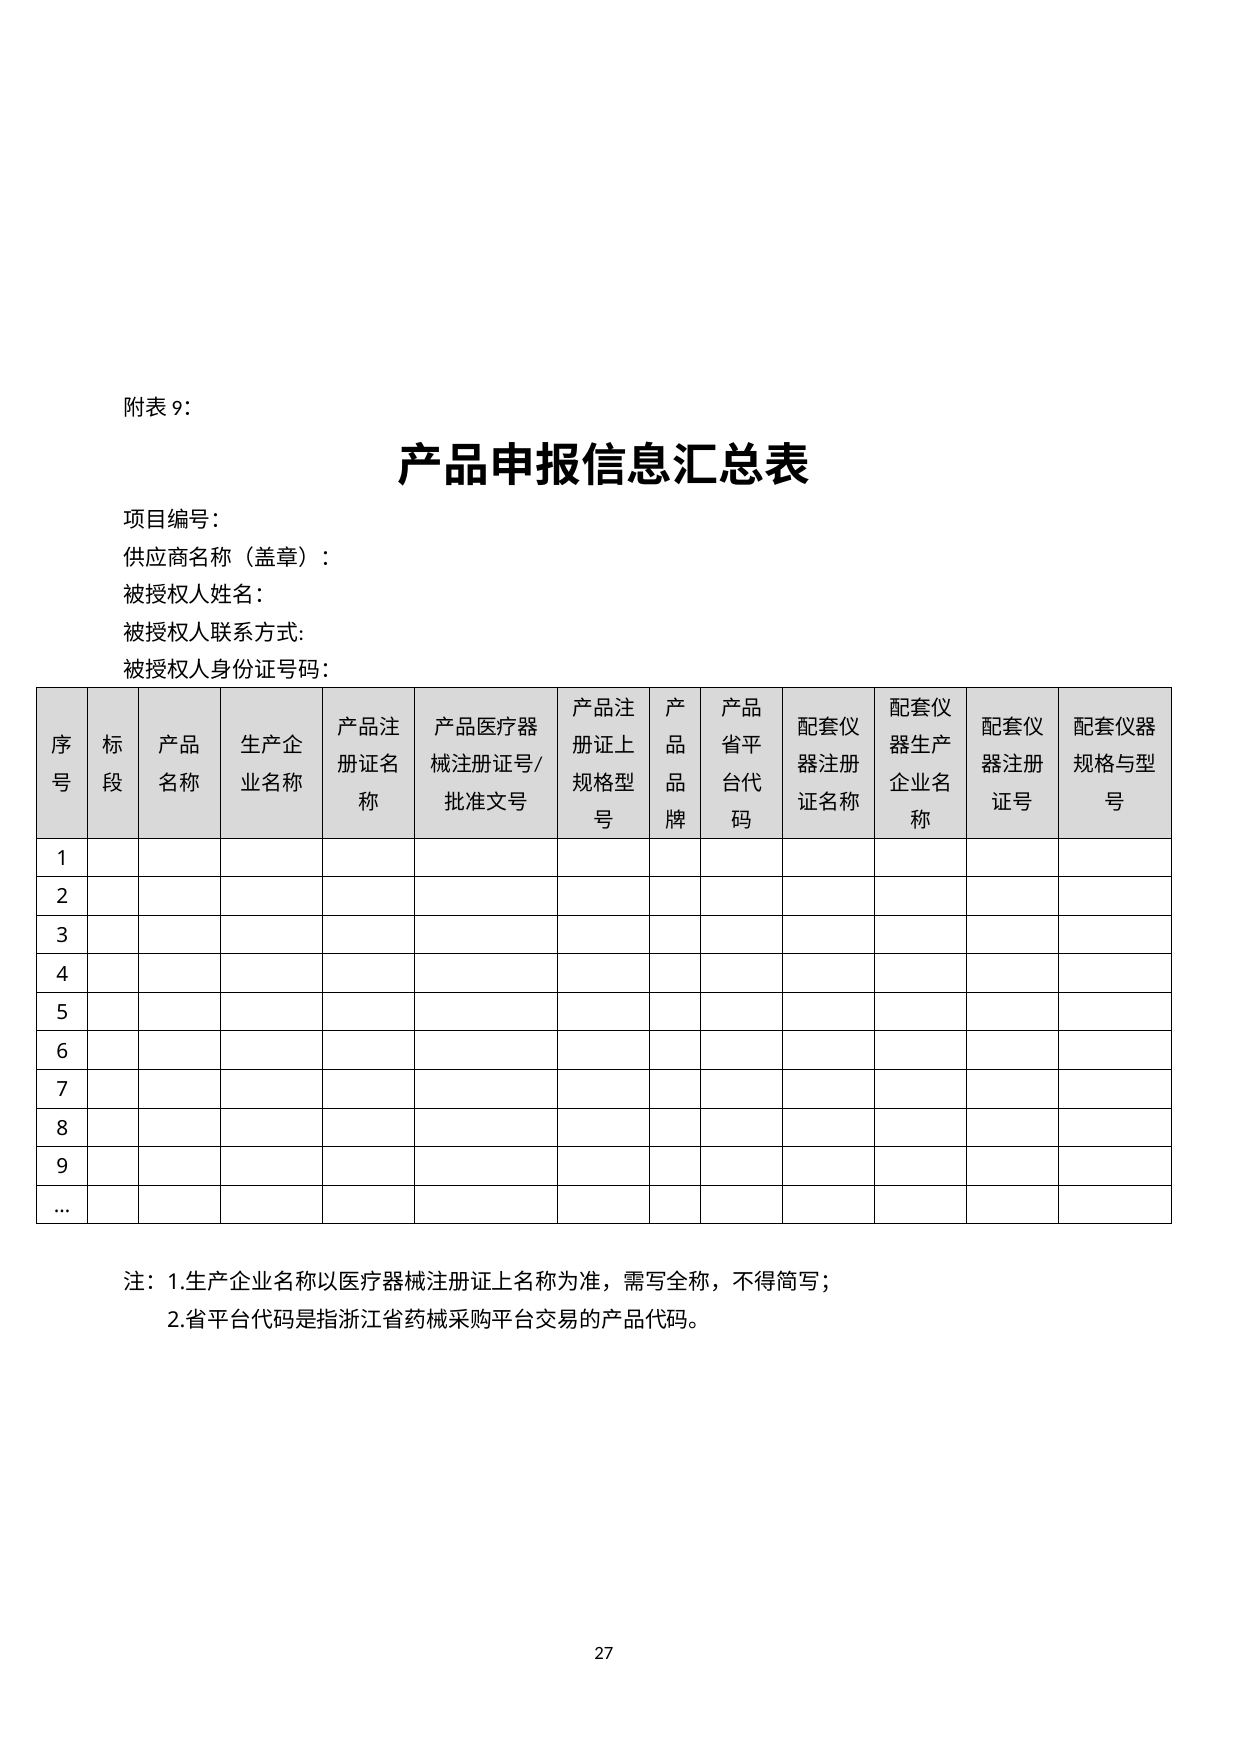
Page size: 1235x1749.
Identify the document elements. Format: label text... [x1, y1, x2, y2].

table_cell [1059, 954, 1171, 992]
table_cell 1 [37, 839, 87, 876]
table_cell [558, 1147, 649, 1184]
table_cell [221, 1186, 322, 1223]
table_cell [1059, 1147, 1171, 1184]
table_header 产品省平台代码 [701, 688, 782, 838]
text 产品申报信息汇总表 [123, 424, 1084, 499]
table_cell 8 [37, 1109, 87, 1146]
table_cell [701, 1031, 782, 1069]
text 被授权人身份证号码： [123, 649, 1084, 687]
table_cell [415, 1031, 557, 1069]
table_header 配套仪器注册证号 [967, 688, 1058, 838]
table_cell [221, 916, 322, 953]
table_cell [88, 1109, 138, 1146]
table_cell 6 [37, 1031, 87, 1069]
table_cell [558, 839, 649, 876]
table_cell [88, 954, 138, 992]
table_cell [1059, 877, 1171, 915]
table_cell [783, 993, 874, 1030]
table_cell [783, 954, 874, 992]
table_cell [139, 954, 220, 992]
table_cell [415, 993, 557, 1030]
table_cell [323, 839, 414, 876]
table_cell 7 [37, 1070, 87, 1107]
table_cell [875, 1147, 966, 1184]
table_cell [415, 1186, 557, 1223]
table_cell [875, 916, 966, 953]
table_cell [323, 1186, 414, 1223]
table_header 配套仪器规格与型号 [1059, 688, 1171, 838]
table_cell [1059, 1031, 1171, 1069]
table_cell [650, 1186, 700, 1223]
table_header 产品注册证上规格型号 [558, 688, 649, 838]
table_cell [967, 1031, 1058, 1069]
table_cell [783, 1070, 874, 1107]
table_cell [415, 839, 557, 876]
table_cell [701, 916, 782, 953]
table_header 产品注册证名称 [323, 688, 414, 838]
table_cell [967, 1186, 1058, 1223]
table_header 产品 品牌 [650, 688, 700, 838]
table_cell [139, 993, 220, 1030]
table_cell [415, 877, 557, 915]
table_cell [783, 916, 874, 953]
table_cell [650, 877, 700, 915]
table_cell [1059, 1109, 1171, 1146]
table_cell [323, 993, 414, 1030]
table_header 序号 [37, 688, 87, 838]
table_cell [323, 1070, 414, 1107]
table_cell [88, 877, 138, 915]
table_header 配套仪器生产企业名称 [875, 688, 966, 838]
table_cell [701, 1109, 782, 1146]
table_cell [558, 993, 649, 1030]
table_cell [221, 1109, 322, 1146]
table_cell [558, 1031, 649, 1069]
table_cell … [37, 1186, 87, 1223]
table_header 配套仪器注册证名称 [783, 688, 874, 838]
table_cell [221, 1147, 322, 1184]
table_cell [967, 1109, 1058, 1146]
table_cell [650, 1109, 700, 1146]
table_cell [221, 1031, 322, 1069]
table_cell [415, 916, 557, 953]
table_cell [88, 1031, 138, 1069]
table_cell [875, 839, 966, 876]
table_cell [323, 877, 414, 915]
table_cell [783, 1109, 874, 1146]
table_cell [558, 1070, 649, 1107]
table_cell [139, 1109, 220, 1146]
table_cell [558, 916, 649, 953]
table_cell 9 [37, 1147, 87, 1184]
table_cell [701, 993, 782, 1030]
table_cell [1059, 1070, 1171, 1107]
table_cell [323, 1109, 414, 1146]
table_cell [650, 839, 700, 876]
table_cell [88, 1186, 138, 1223]
table_cell [558, 954, 649, 992]
table_cell [701, 954, 782, 992]
table_cell [650, 1031, 700, 1069]
table_cell [650, 993, 700, 1030]
table_cell [221, 993, 322, 1030]
table_cell [967, 1070, 1058, 1107]
table_cell [415, 1109, 557, 1146]
table_cell [875, 1186, 966, 1223]
table_cell [558, 1186, 649, 1223]
table_cell [967, 839, 1058, 876]
text 附表9： [123, 387, 1084, 424]
table_cell [415, 954, 557, 992]
table_cell [967, 916, 1058, 953]
table_cell [139, 877, 220, 915]
table_cell [875, 1109, 966, 1146]
table_cell [323, 954, 414, 992]
table_cell [1059, 993, 1171, 1030]
table_cell [967, 993, 1058, 1030]
text 被授权人联系方式: [123, 612, 1084, 649]
table_cell [139, 916, 220, 953]
table_cell [783, 1031, 874, 1069]
text 供应商名称（盖章）： [123, 537, 1084, 574]
table_cell [415, 1147, 557, 1184]
table_cell [1059, 839, 1171, 876]
table_cell [650, 1147, 700, 1184]
table_cell [875, 1031, 966, 1069]
table_cell [139, 839, 220, 876]
table_cell [88, 1147, 138, 1184]
table_cell [875, 954, 966, 992]
table_cell [650, 916, 700, 953]
table_cell [88, 916, 138, 953]
table_cell [650, 954, 700, 992]
table_cell [967, 954, 1058, 992]
table_cell [88, 1070, 138, 1107]
table_cell 3 [37, 916, 87, 953]
table_cell [88, 839, 138, 876]
table_cell [139, 1070, 220, 1107]
table_cell [323, 916, 414, 953]
table_cell [415, 1070, 557, 1107]
table_cell [650, 1070, 700, 1107]
table_cell [139, 1031, 220, 1069]
table_cell [783, 877, 874, 915]
table_cell [783, 1186, 874, 1223]
table_cell 5 [37, 993, 87, 1030]
table_cell [221, 1070, 322, 1107]
text 注：1.生产企业名称以医疗器械注册证上名称为准，需写全称，不得简写； [123, 1262, 1084, 1299]
table_cell [967, 1147, 1058, 1184]
table_cell [1059, 916, 1171, 953]
table_cell [221, 954, 322, 992]
table_cell [558, 877, 649, 915]
table_cell [139, 1186, 220, 1223]
table_cell [701, 1186, 782, 1223]
table_cell [701, 1147, 782, 1184]
table_cell [221, 877, 322, 915]
table_cell 4 [37, 954, 87, 992]
table_cell [875, 1070, 966, 1107]
table_cell [1059, 1186, 1171, 1223]
table_cell [701, 1070, 782, 1107]
table_cell [558, 1109, 649, 1146]
table_cell [323, 1031, 414, 1069]
text 项目编号： [123, 499, 1084, 537]
table_cell [783, 1147, 874, 1184]
table_cell [323, 1147, 414, 1184]
text 2.省平台代码是指浙江省药械采购平台交易的产品代码。 [123, 1299, 1084, 1337]
table_cell [221, 839, 322, 876]
table_cell [967, 877, 1058, 915]
table_cell [88, 993, 138, 1030]
text 被授权人姓名： [123, 574, 1084, 612]
table_header 产品名称 [139, 688, 220, 838]
table_cell [701, 877, 782, 915]
table_cell 2 [37, 877, 87, 915]
table_cell [783, 839, 874, 876]
table_cell [875, 993, 966, 1030]
table_cell [139, 1147, 220, 1184]
table_cell [701, 839, 782, 876]
table_header 生产企业名称 [221, 688, 322, 838]
table_cell [875, 877, 966, 915]
table_header 产品医疗器械注册证号/批准文号 [415, 688, 557, 838]
table_header 标段 [88, 688, 138, 838]
